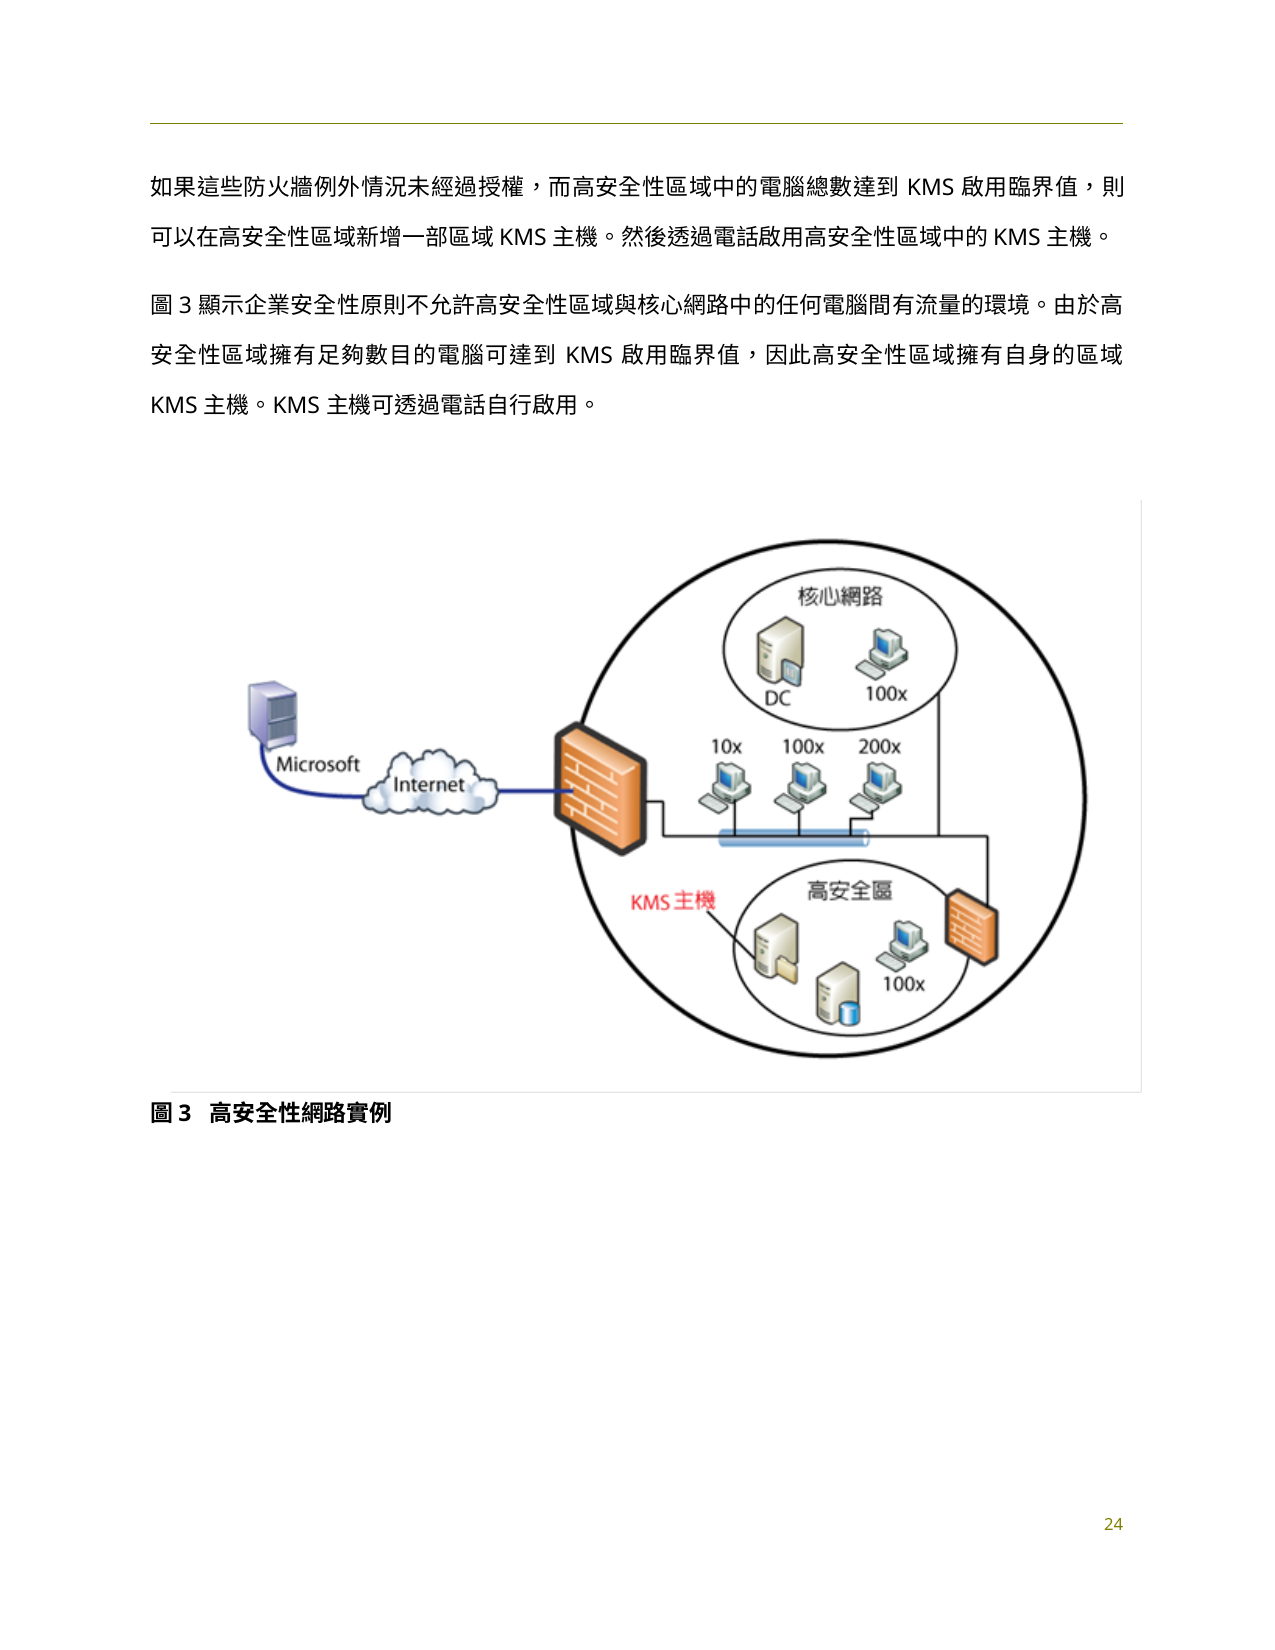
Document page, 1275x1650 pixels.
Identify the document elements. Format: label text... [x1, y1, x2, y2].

text 如果這些防火牆例外情況未經過授權，而高安全性區域中的電腦總數達到 KMS 啟用臨界值，則可以在高安全性區域新增一部區域 KMS 主機。然後透過電話啟用高安全性區域中的 KMS 主機。 [150, 169, 1125, 252]
picture [170, 500, 1143, 1094]
text 圖 3 顯示企業安全性原則不允許高安全性區域與核心網路中的任何電腦間有流量的環境。由於高安全性區域擁有足夠數目的電腦可達到 KMS 啟用臨界值，因此高安全性區域擁有自身的區域 KMS 主機。KMS 主機可透過電話自行啟用。 [150, 287, 1125, 421]
